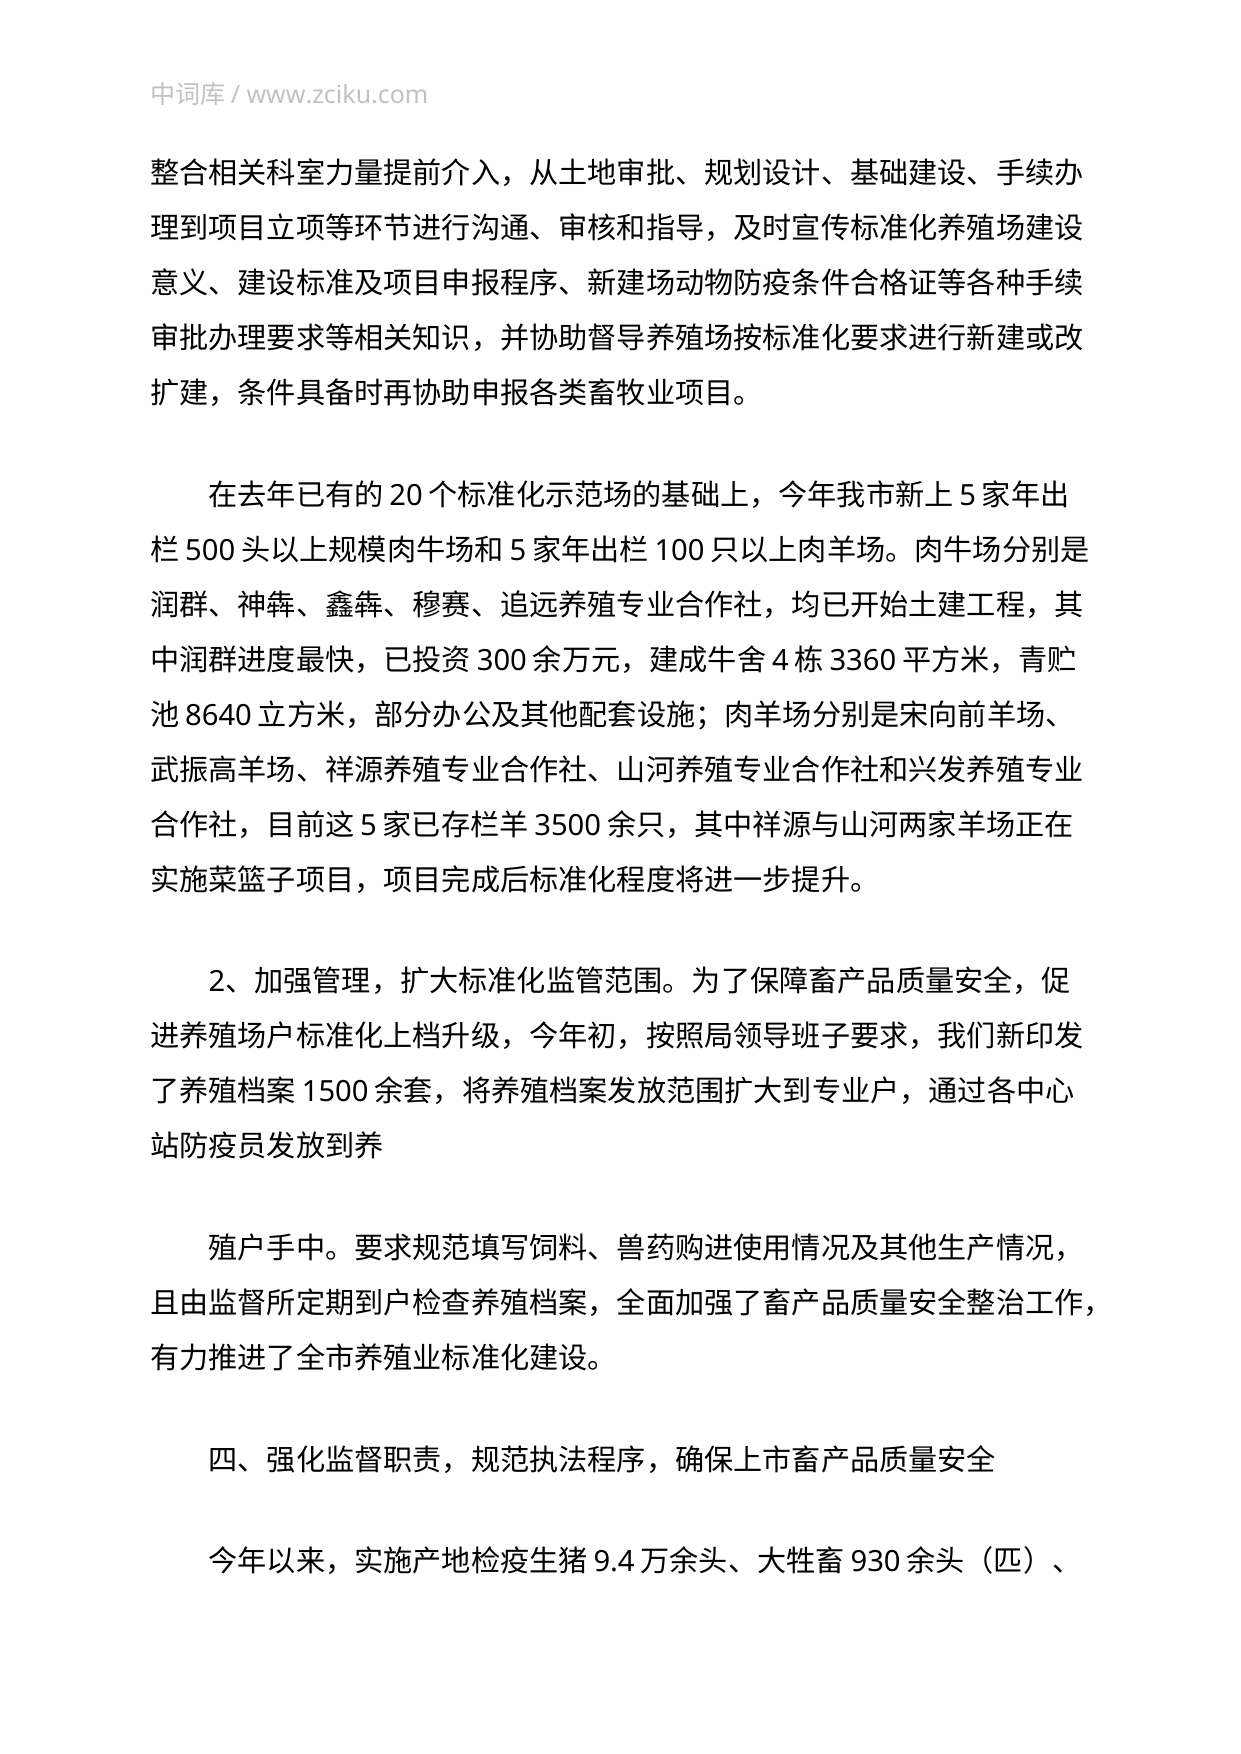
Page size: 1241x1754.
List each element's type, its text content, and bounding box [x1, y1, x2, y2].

text 四、强化监督职责，规范执法程序，确保上市畜产品质量安全 [150, 1436, 1090, 1478]
text 2、加强管理，扩大标准化监管范围。为了保障畜产品质量安全，促进养殖场户标准化上档升级，今年初，按照局领导班子要求，我们新印发了养殖档案1500余套，将养殖档案发放范围扩大到专业户，通过各中心站防疫员发放到养 [150, 958, 1090, 1165]
text 殖户手中。要求规范填写饲料、兽药购进使用情况及其他生产情况，且由监督所定期到户检查养殖档案，全面加强了畜产品质量安全整治工作，有力推进了全市养殖业标准化建设。 [150, 1224, 1090, 1377]
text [150, 150, 1090, 412]
text 在去年已有的20个标准化示范场的基础上，今年我市新上5家年出栏500头以上规模肉牛场和5家年出栏100只以上肉羊场。肉牛场分别是润群、神犇、鑫犇、穆赛、追远养殖专业合作社，均已开始土建工程，其中润群进度最快，已投资300余万元，建成牛舍4栋3360平方米，青贮池8640立方米，部分办公及其他配套设施；肉羊场分别是宋向前羊场、武振高羊场、祥源养殖专业合作社、山河养殖专业合作社和兴发养殖专业合作社，目前这5家已存栏羊3500余只，其中祥源与山河两家羊场正在实施菜篮子项目，项目完成后标准化程度将进一步提升。 [150, 471, 1090, 898]
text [150, 1538, 1090, 1580]
